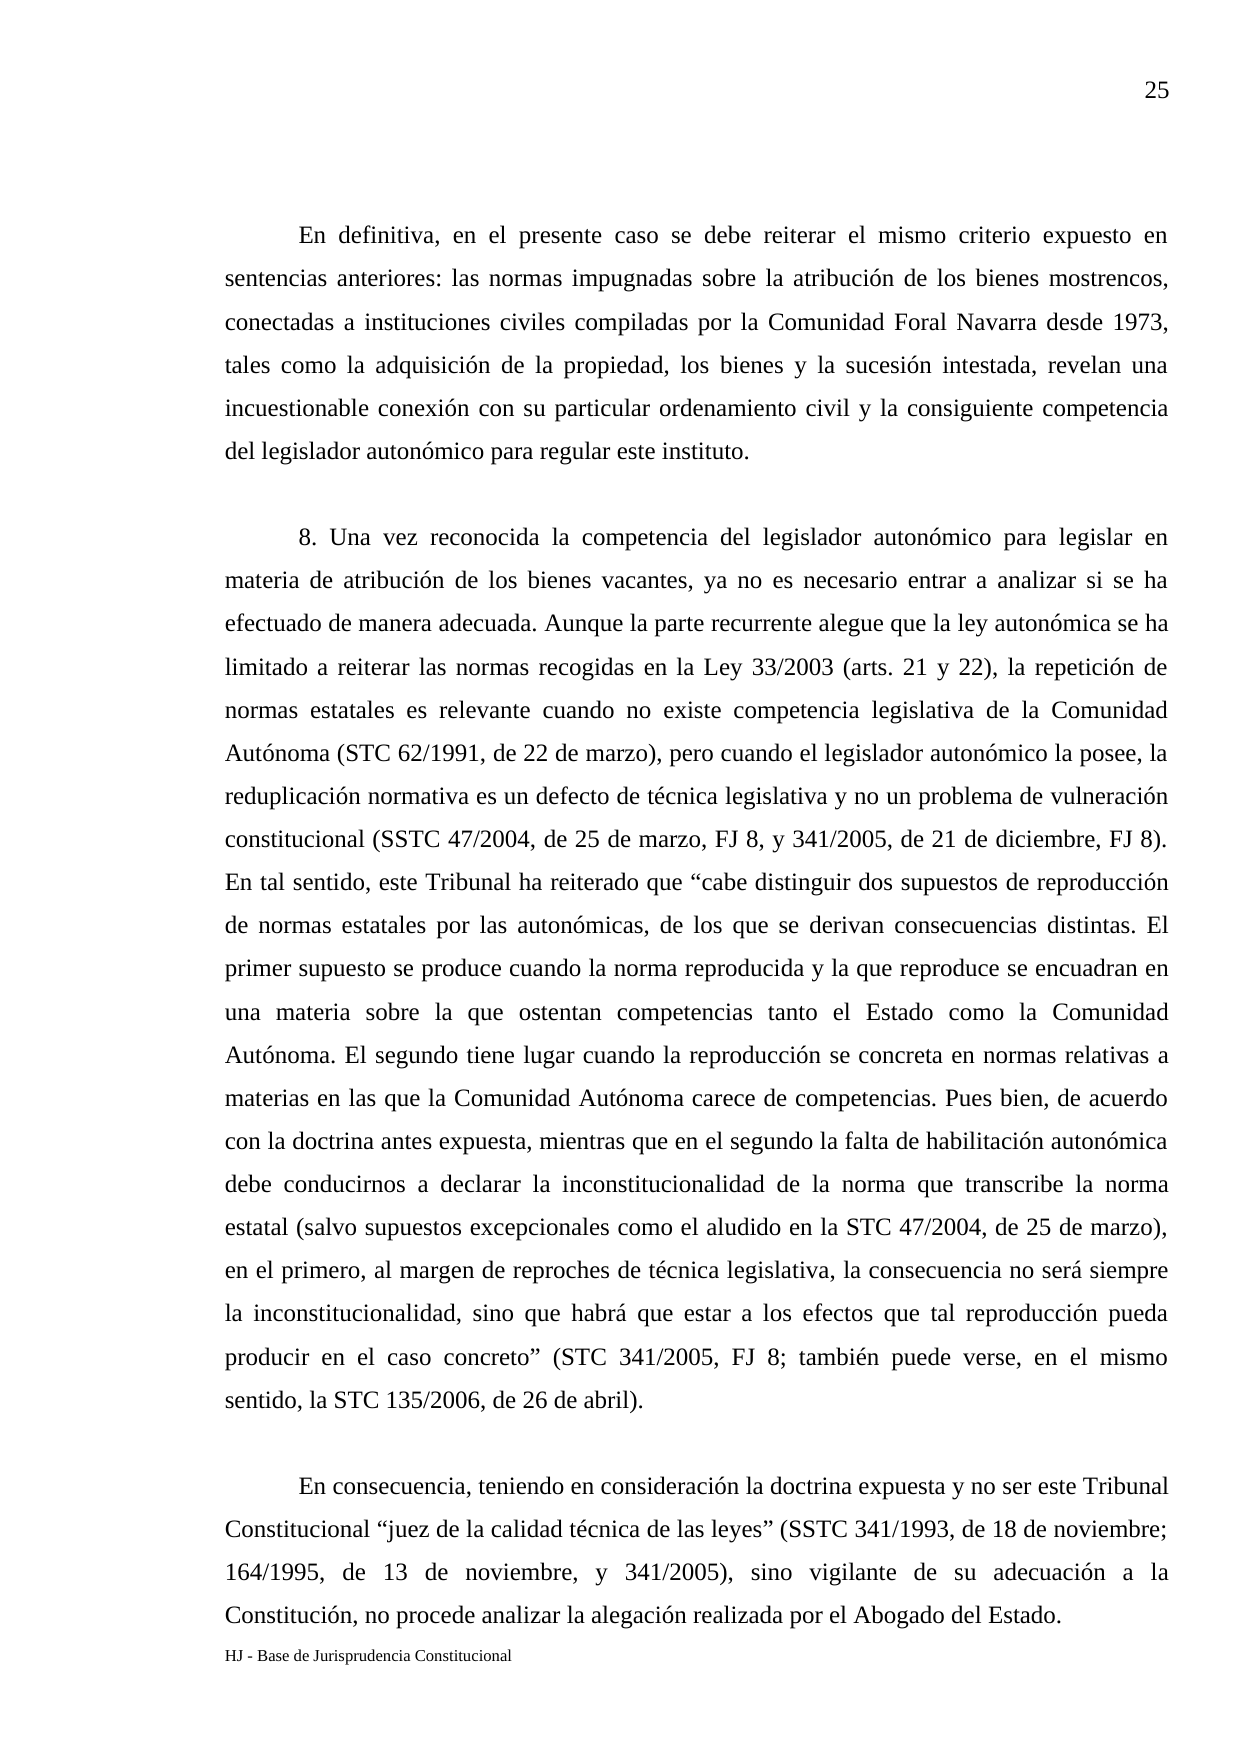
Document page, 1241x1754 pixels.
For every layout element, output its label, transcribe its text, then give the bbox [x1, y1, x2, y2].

text En consecuencia, teniendo en consideración la doctrina expuesta y no ser este Tribunal Constitucional “juez de la calidad técnica de las leyes” (SSTC 341/1993, de 18 de noviembre; 164/1995, de 13 de noviembre, y 341/2005), sino vigilante de su adecuación a la Constitución, no procede analizar la alegación realizada por el Abogado del Estado. [224, 1471, 1169, 1629]
text 8. Una vez reconocida la competencia del legislador autonómico para legislar en materia de atribución de los bienes vacantes, ya no es necesario entrar a analizar si se ha efectuado de manera adecuada. Aunque la parte recurrente alegue que la ley autonómica se ha limitado a reiterar las normas recogidas en la Ley 33/2003 (arts. 21 y 22), la repetición de normas estatales es relevante cuando no existe competencia legislativa de la Comunidad Autónoma (STC 62/1991, de 22 de marzo), pero cuando el legislador autonómico la posee, la reduplicación normativa es un defecto de técnica legislativa y no un problema de vulneración constitucional (SSTC 47/2004, de 25 de marzo, FJ 8, y 341/2005, de 21 de diciembre, FJ 8). En tal sentido, este Tribunal ha reiterado que “cabe distinguir dos supuestos de reproducción de normas estatales por las autonómicas, de los que se derivan consecuencias distintas. El primer supuesto se produce cuando la norma reproducida y la que reproduce se encuadran en una materia sobre la que ostentan competencias tanto el Estado como la Comunidad Autónoma. El segundo tiene lugar cuando la reproducción se concreta en normas relativas a materias en las que la Comunidad Autónoma carece de competencias. Pues bien, de acuerdo con la doctrina antes expuesta, mientras que en el segundo la falta de habilitación autonómica debe conducirnos a declarar la inconstitucionalidad de la norma que transcribe la norma estatal (salvo supuestos excepcionales como el aludido en la STC 47/2004, de 25 de marzo), en el primero, al margen de reproches de técnica legislativa, la consecuencia no será siempre la inconstitucionalidad, sino que habrá que estar a los efectos que tal reproducción pueda producir en el caso concreto” (STC 341/2005, FJ 8; también puede verse, en el mismo sentido, la STC 135/2006, de 26 de abril). [224, 522, 1169, 1413]
text En definitiva, en el presente caso se debe reiterar el mismo criterio expuesto en sentencias anteriores: las normas impugnadas sobre la atribución de los bienes mostrencos, conectadas a instituciones civiles compiladas por la Comunidad Foral Navarra desde 1973, tales como la adquisición de la propiedad, los bienes y la sucesión intestada, revelan una incuestionable conexión con su particular ordenamiento civil y la consiguiente competencia del legislador autonómico para regular este instituto. [224, 220, 1169, 465]
